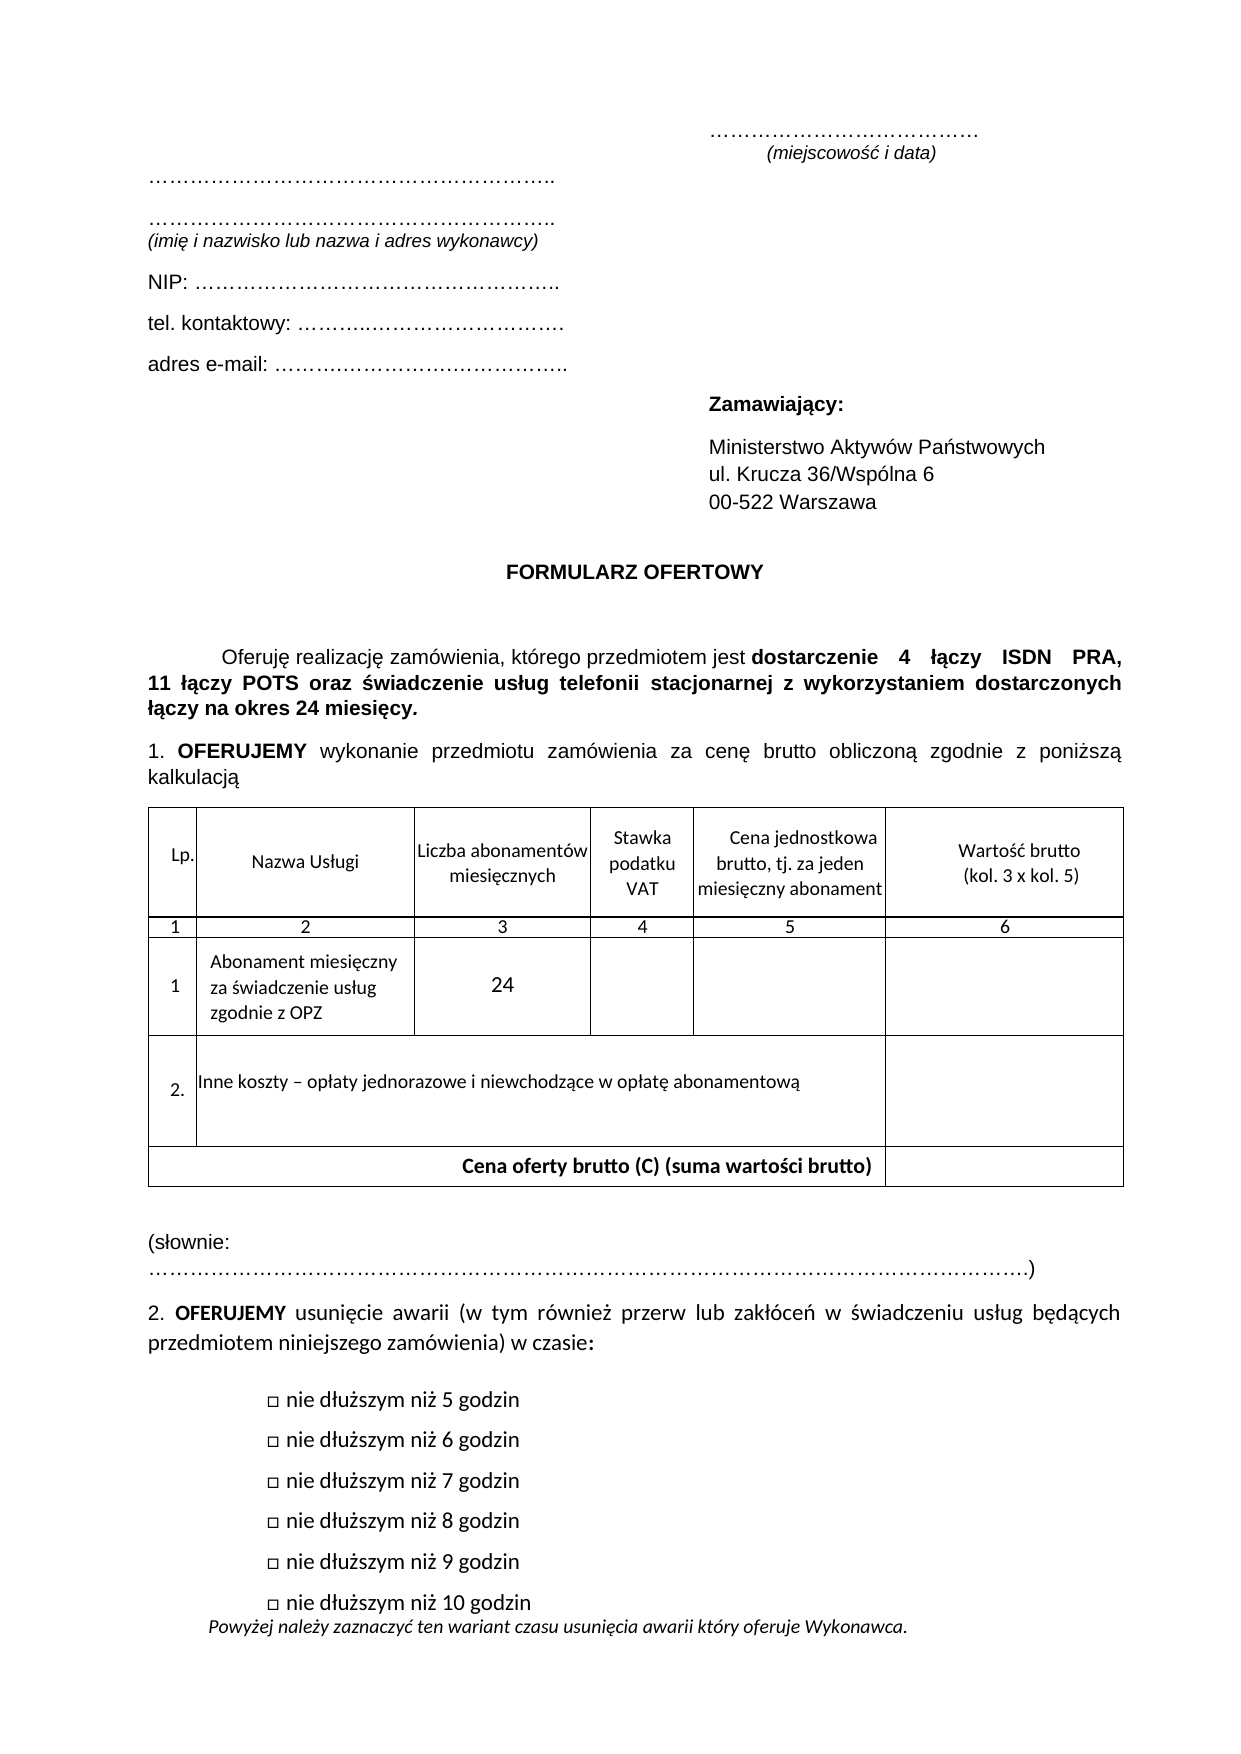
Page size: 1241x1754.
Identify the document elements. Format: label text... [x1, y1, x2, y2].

table_cell [694, 938, 885, 1035]
text (miejscowość i data) [148, 142, 1122, 164]
text FORMULARZ OFERTOWY [148, 559, 1122, 583]
table_cell 2 [197, 918, 414, 937]
table_cell [886, 1147, 1123, 1186]
table_cell 2. [149, 1036, 196, 1146]
table_cell [591, 938, 693, 1035]
table_cell Abonament miesięczny za świadczenie usług zgodnie z OPZ [197, 938, 414, 1035]
table_cell Cena oferty brutto (C) (suma wartości brutto) [149, 1147, 885, 1186]
table_header Nazwa Usługi [197, 808, 414, 916]
list nie dłuższym niż 5 godzin [266, 1375, 1122, 1416]
text NIP: …………………………………………….. [148, 270, 1122, 294]
table_cell 1 [149, 918, 196, 937]
text 2. OFERUJEMY usunięcie awarii (w tym również przerw lub zakłóceń w świadczeniu usług będących przedmiotem niniejszego zamówienia) w czasie: [148, 1298, 1122, 1356]
table_header Lp. [149, 808, 196, 916]
table_cell 5 [694, 918, 885, 937]
text ………………………………………………….. [148, 206, 1122, 230]
table_header Stawka podatku VAT [591, 808, 693, 916]
text (imię i nazwisko lub nazwa i adres wykonawcy) [148, 230, 1122, 252]
text Oferuję realizację zamówienia, którego przedmiotem jest dostarczenie 4 łączy ISDN PRA, 11 łączy POTS oraz świadczenie usług telefonii stacjonarnej z wykorzystaniem dostarczonych łączy na okres 24 miesięcy. [148, 644, 1122, 720]
list nie dłuższym niż 6 godzin [266, 1416, 1122, 1456]
table_cell 3 [415, 918, 590, 937]
text ………………………………… [148, 118, 1122, 142]
table_cell 1 [149, 938, 196, 1035]
list nie dłuższym niż 7 godzin [266, 1456, 1122, 1497]
text Powyżej należy zaznaczyć ten wariant czasu usunięcia awarii który oferuje Wykonawca. [208, 1618, 1122, 1638]
text tel. kontaktowy: ………..………………………. [148, 311, 1122, 335]
table_header Wartość brutto (kol. 3 x kol. 5) [886, 808, 1123, 916]
table_header Liczba abonamentów miesięcznych [415, 808, 590, 916]
table_cell 24 [415, 938, 590, 1035]
table_header Cena jednostkowa brutto, tj. za jeden miesięczny abonament [694, 808, 885, 916]
table_cell Inne koszty – opłaty jednorazowe i niewchodzące w opłatę abonamentową [197, 1036, 885, 1146]
table_cell 6 [886, 918, 1123, 937]
text Zamawiający: [148, 392, 1122, 416]
text (słownie: ……………………………………………………………………………………………………………….) [148, 1229, 1122, 1279]
text Ministerstwo Aktywów Państwowych [148, 434, 1122, 458]
list nie dłuższym niż 10 godzin [266, 1578, 1122, 1618]
text ………………………………………………….. [148, 164, 1122, 188]
table_cell 4 [591, 918, 693, 937]
text 1. OFERUJEMY wykonanie przedmiotu zamówienia za cenę brutto obliczoną zgodnie z poniższą kalkulacją [148, 739, 1122, 788]
text 00-522 Warszawa [148, 489, 1122, 513]
list nie dłuższym niż 9 godzin [266, 1537, 1122, 1578]
text adres e-mail: ……….…………….…………….. [148, 351, 1122, 375]
table_cell [886, 938, 1123, 1035]
table_cell [886, 1036, 1123, 1146]
text ul. Krucza 36/Wspólna 6 [148, 462, 1122, 486]
list nie dłuższym niż 8 godzin [266, 1497, 1122, 1537]
